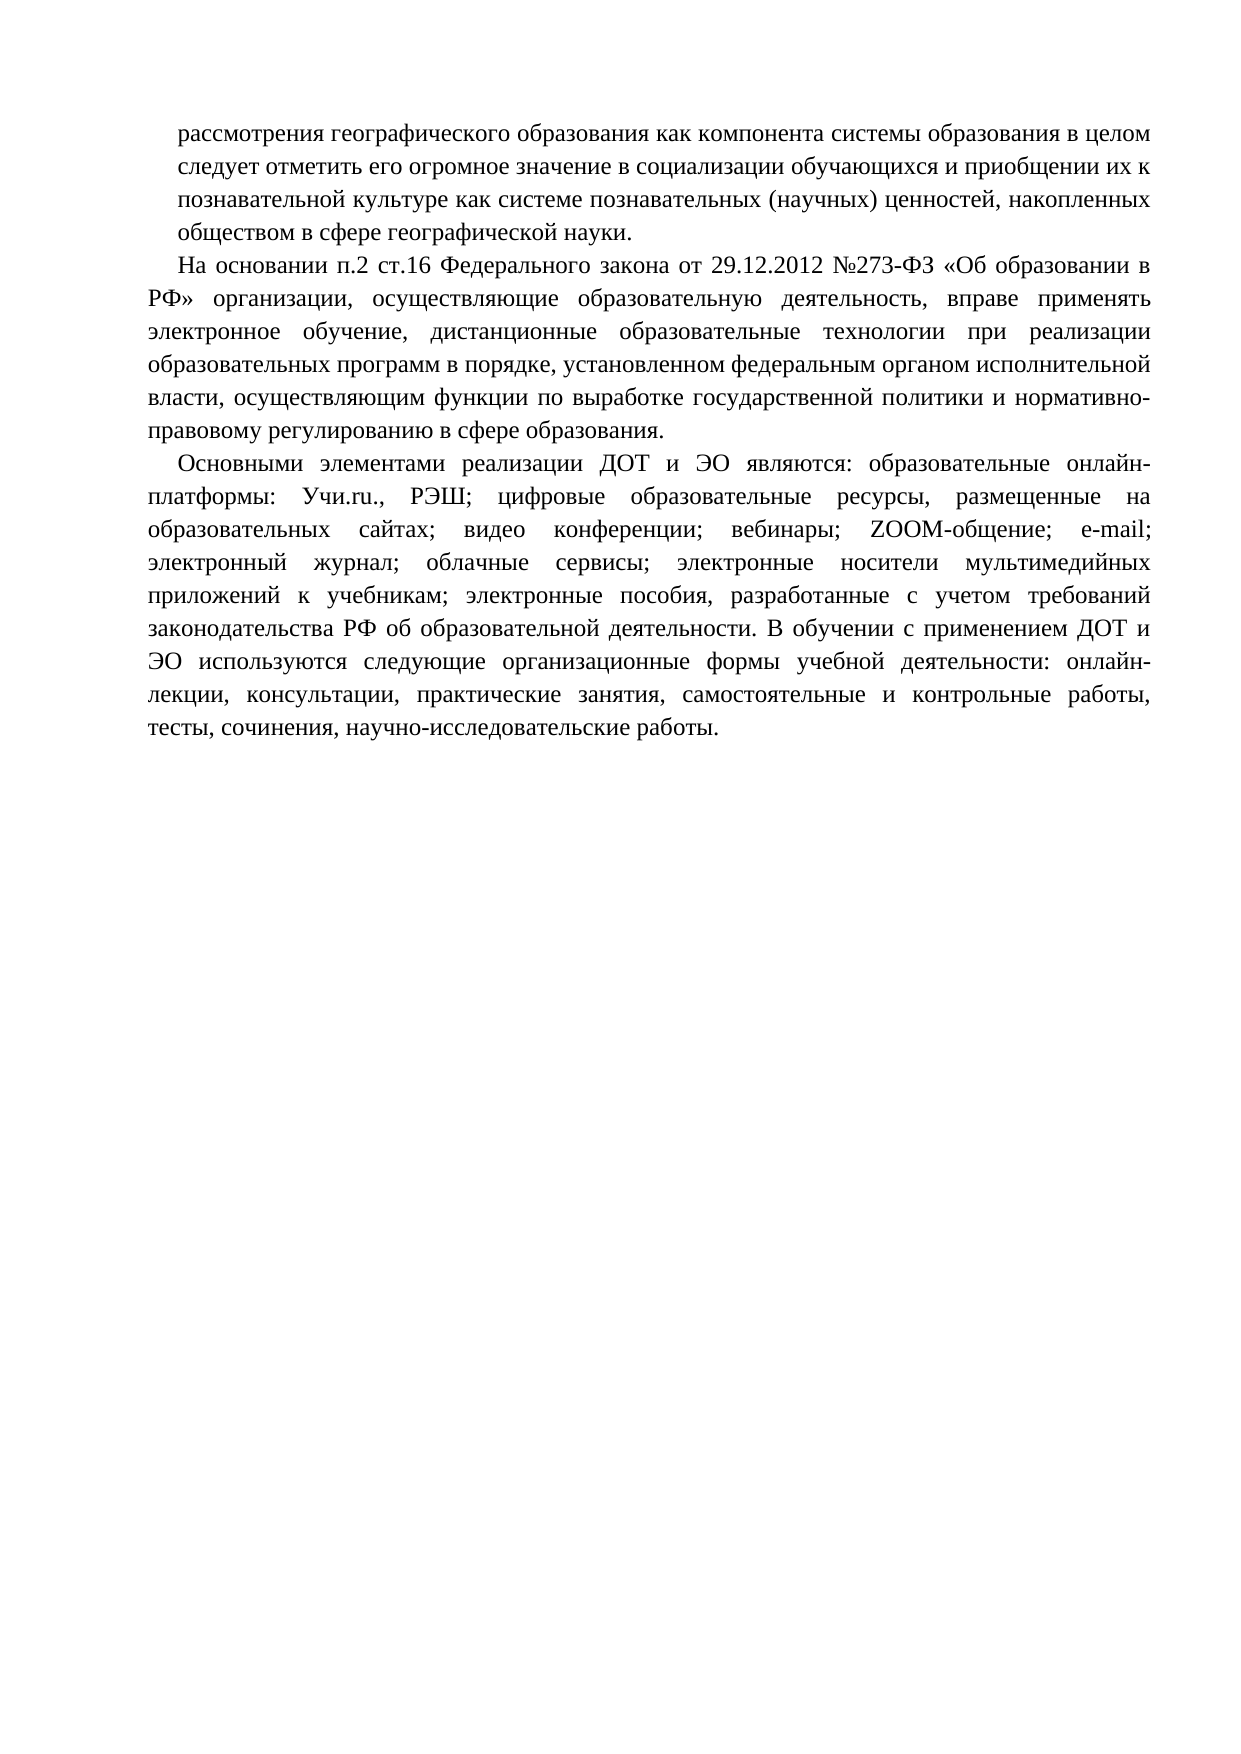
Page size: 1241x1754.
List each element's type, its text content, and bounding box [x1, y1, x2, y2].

text Основными элементами реализации ДОТ и ЭО являются: образовательные онлайн-платформы: Учи.ru., РЭШ; цифровые образовательные ресурсы, размещенные на образовательных сайтах; видео конференции; вебинары; ZOOM-общение; e-mail; электронный журнал; облачные сервисы; электронные носители мультимедийных приложений к учебникам; электронные пособия, разработанные с учетом требований законодательства РФ об образовательной деятельности. В обучении с применением ДОТ и ЭО используются следующие организационные формы учебной деятельности: онлайн-лекции, консультации, практические занятия, самостоятельные и контрольные работы, тесты, сочинения, научно-исследовательские работы. [148, 448, 1152, 741]
text На основании п.2 ст.16 Федерального закона от 29.12.2012 №273-ФЗ «Об образовании в РФ» организации, осуществляющие образовательную деятельность, вправе применять электронное обучение, дистанционные образовательные технологии при реализации образовательных программ в порядке, установленном федеральным органом исполнительной власти, осуществляющим функции по выработке государственной политики и нормативно-правовому регулированию в сфере образования. [148, 250, 1152, 444]
